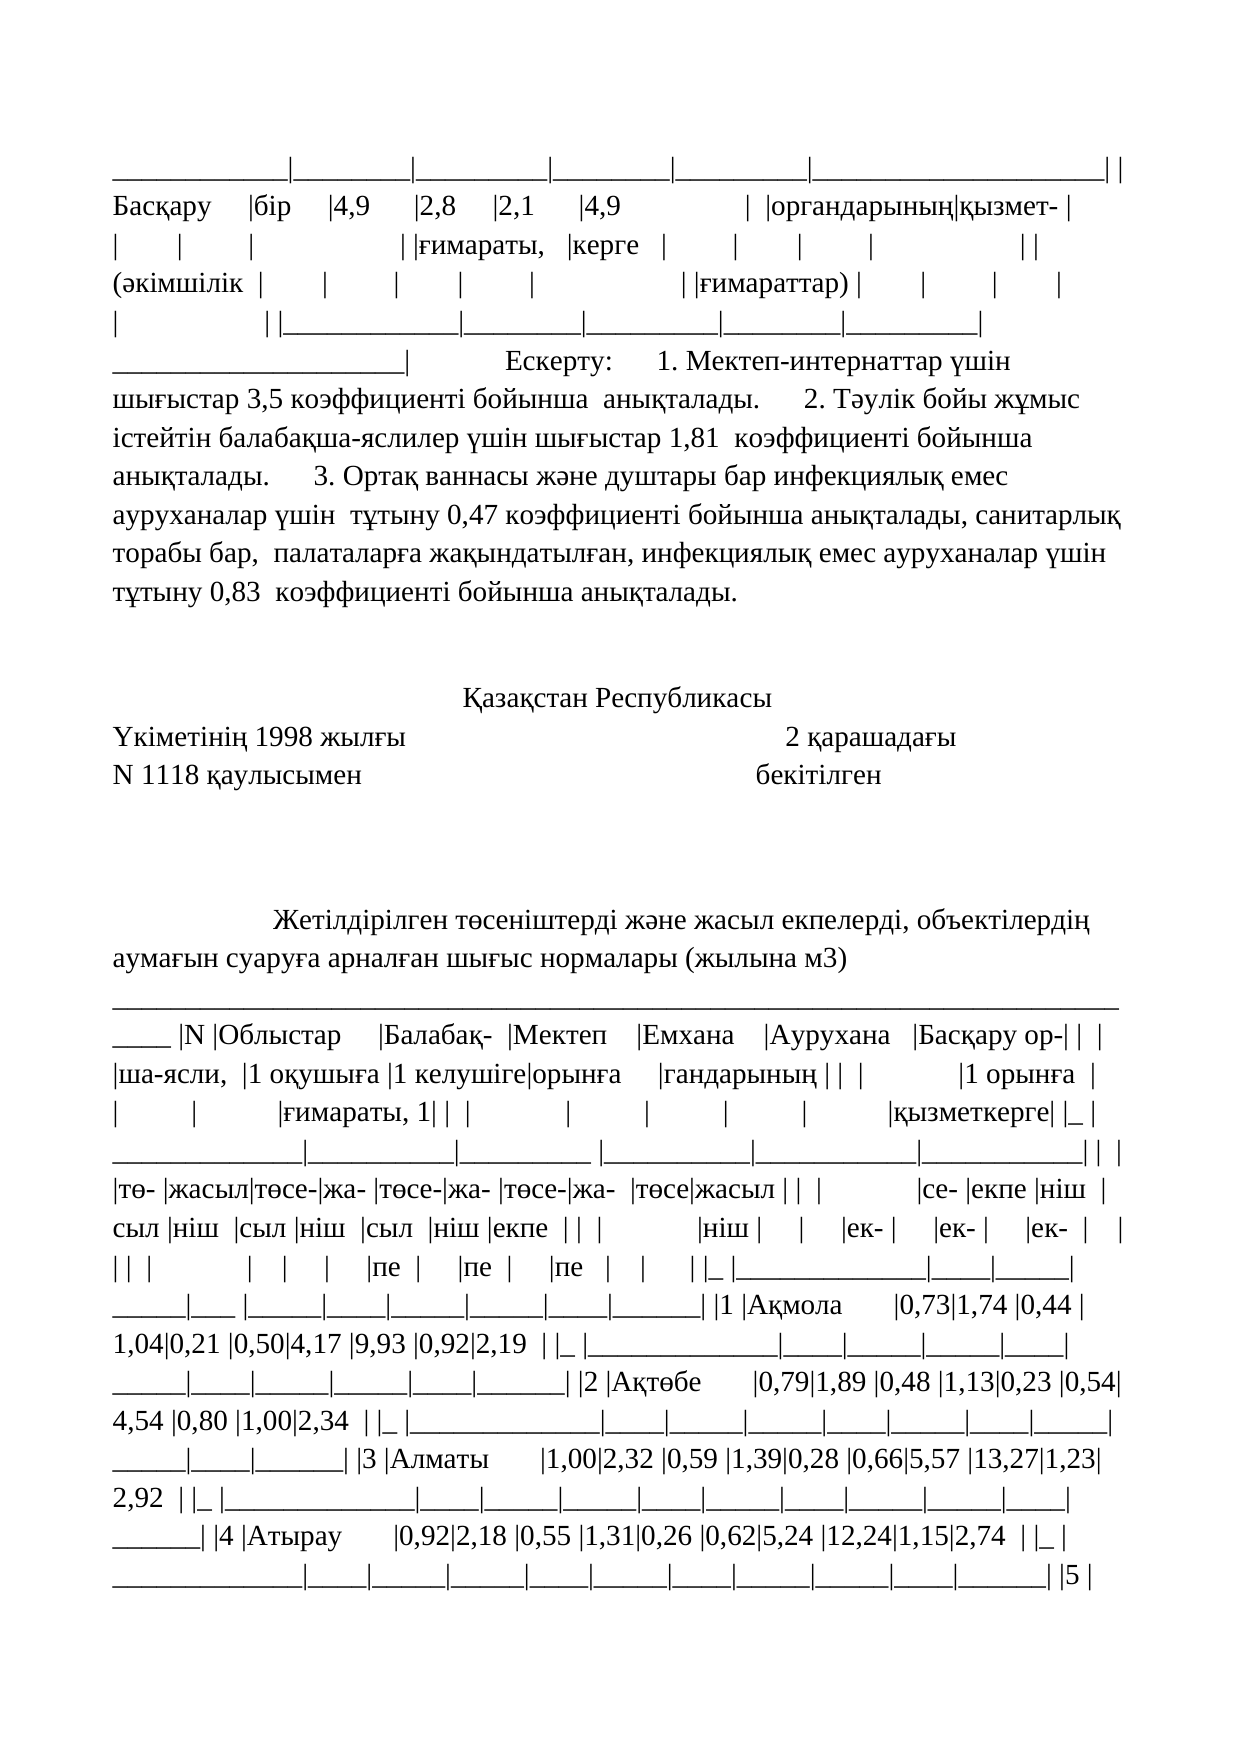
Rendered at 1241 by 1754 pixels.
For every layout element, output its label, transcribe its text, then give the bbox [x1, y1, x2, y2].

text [112, 150, 1128, 607]
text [112, 940, 1128, 1591]
text Қазақстан Республикасы Үкіметінің 1998 жылғы 2 қарашадағы N 1118 қаулысымен бекітілген [112, 680, 1128, 821]
text Жетілдірілген төсеніштерді және жасыл екпелерді, объектілердің [112, 825, 1128, 935]
